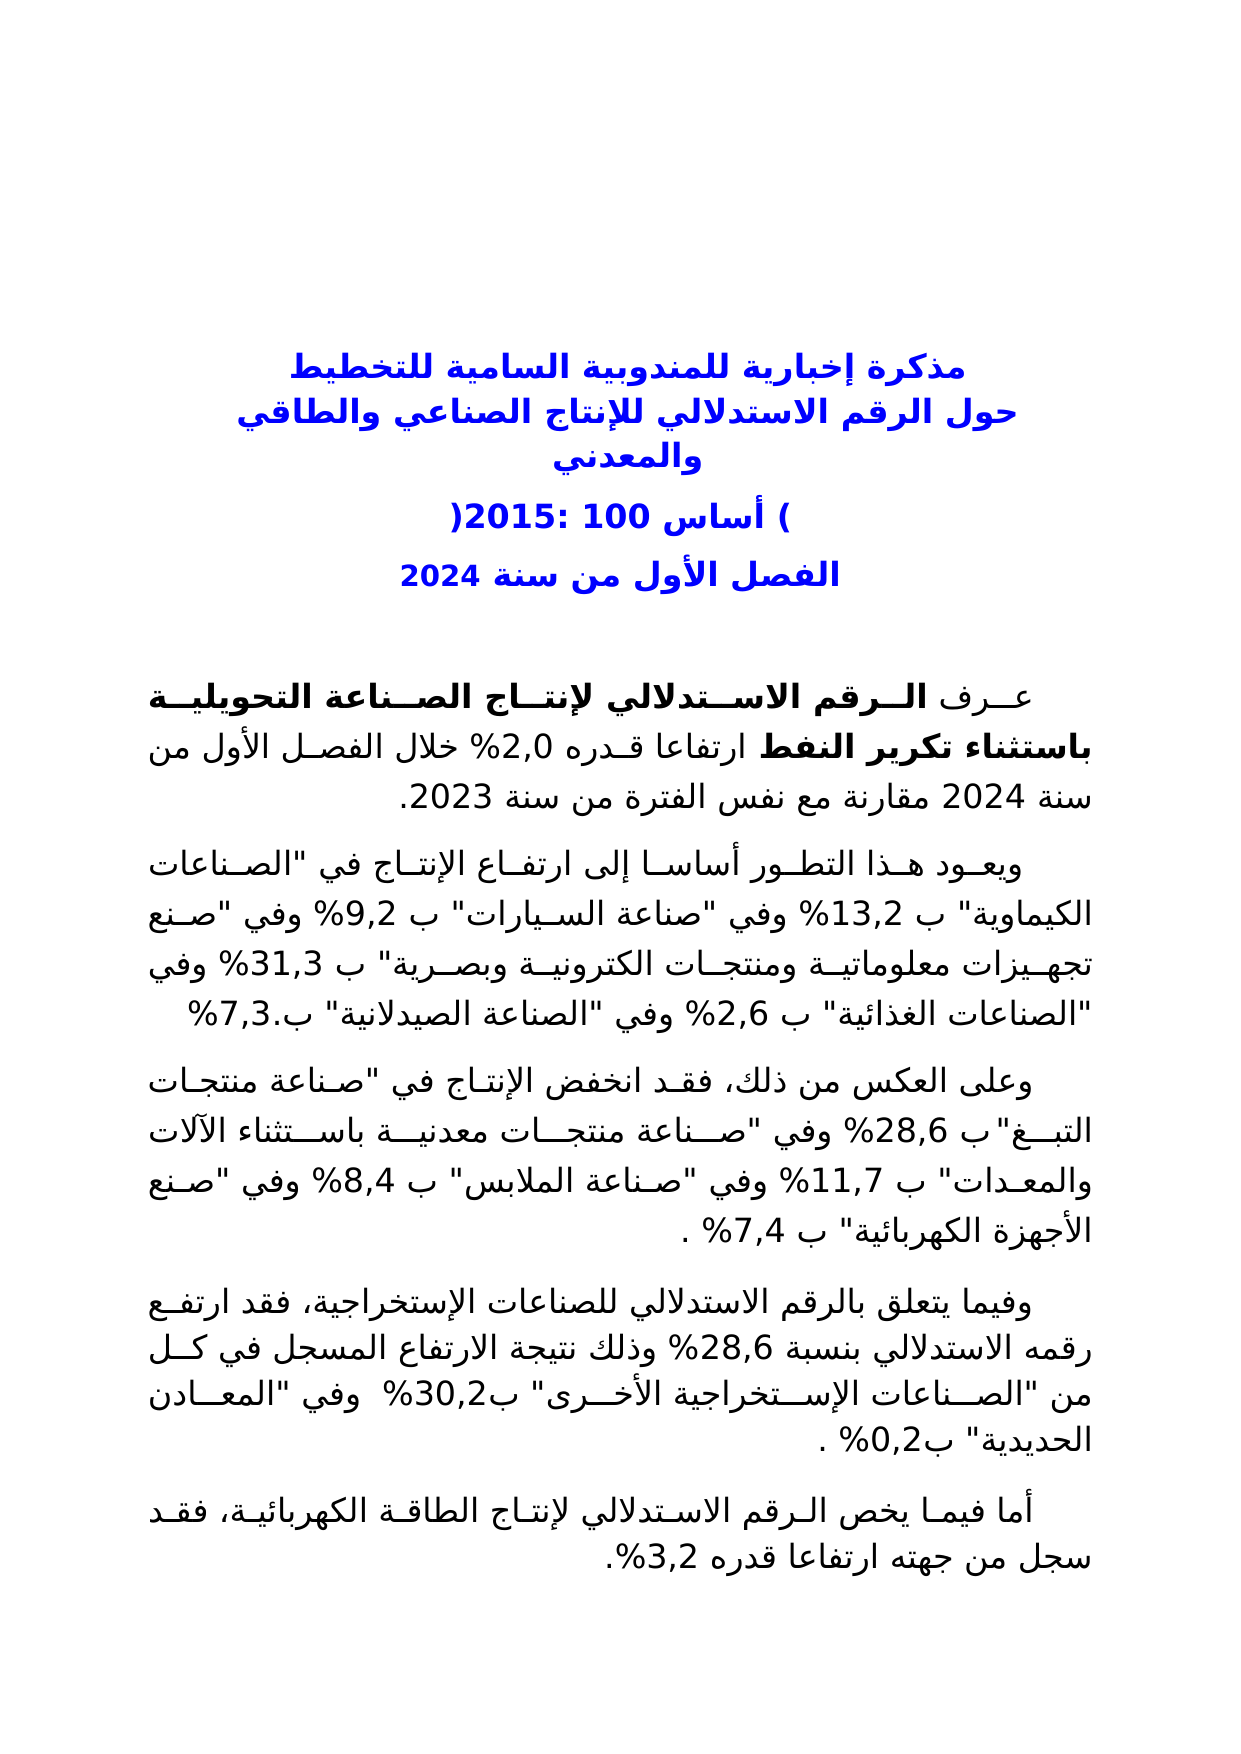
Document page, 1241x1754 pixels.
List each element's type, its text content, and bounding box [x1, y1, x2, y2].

text عرف الرقم الاستدلالي لإنتاج الصناعة التحويلية باستثناء تكرير النفط ارتفاعا قدره 2,0% خلال الفصل الأول من سنة 2024 مقارنة مع نفس الفترة من سنة 2023. [148, 669, 1093, 819]
text وعلى العكس من ذلك، فقد انخفض الإنتاج في "صناعة منتجات التبغ" ب 28,6% وفي "صناعة منتجات معدنية باستثناء الآلات والمعدات" ب 11,7% وفي "صناعة الملابس" ب 8,4% وفي "صنع الأجهزة الكهربائية" ب 7,4% . [148, 1052, 1093, 1252]
text حول الرقم الاستدلالي للإنتاج الصناعي والطاقي والمعدني [162, 392, 1092, 476]
text وفيما يتعلق بالرقم الاستدلالي للصناعات الإستخراجية، فقد ارتفع رقمه الاستدلالي بنسبة 28,6% وذلك نتيجة الارتفاع المسجل في كل من "الصناعات الإستخراجية الأخرى" ب30,2% وفي "المعادن الحديدية" ب0,2% . [148, 1277, 1093, 1461]
text أما فيما يخص الرقم الاستدلالي لإنتاج الطاقة الكهربائية، فقد سجل من جهته ارتفاعا قدره 3,2%. [148, 1486, 1093, 1577]
text ) أساس 100 :2015( [148, 481, 1093, 540]
text مذكرة إخبارية للمندوبية السامية للتخطيط [162, 348, 1092, 387]
text الفصل الأول من سنة 2024 [148, 540, 1093, 598]
text ويعود هذا التطور أساسا إلى ارتفاع الإنتاج في "الصناعات الكيماوية" ب 13,2% وفي "صناعة السيارات" ب 9,2% وفي "صنع تجهيزات معلوماتية ومنتجات الكترونية وبصرية" ب 31,3% وفي "الصناعات الغذائية" ب 2,6% وفي "الصناعة الصيدلانية" ب.7,3% [148, 836, 1093, 1036]
